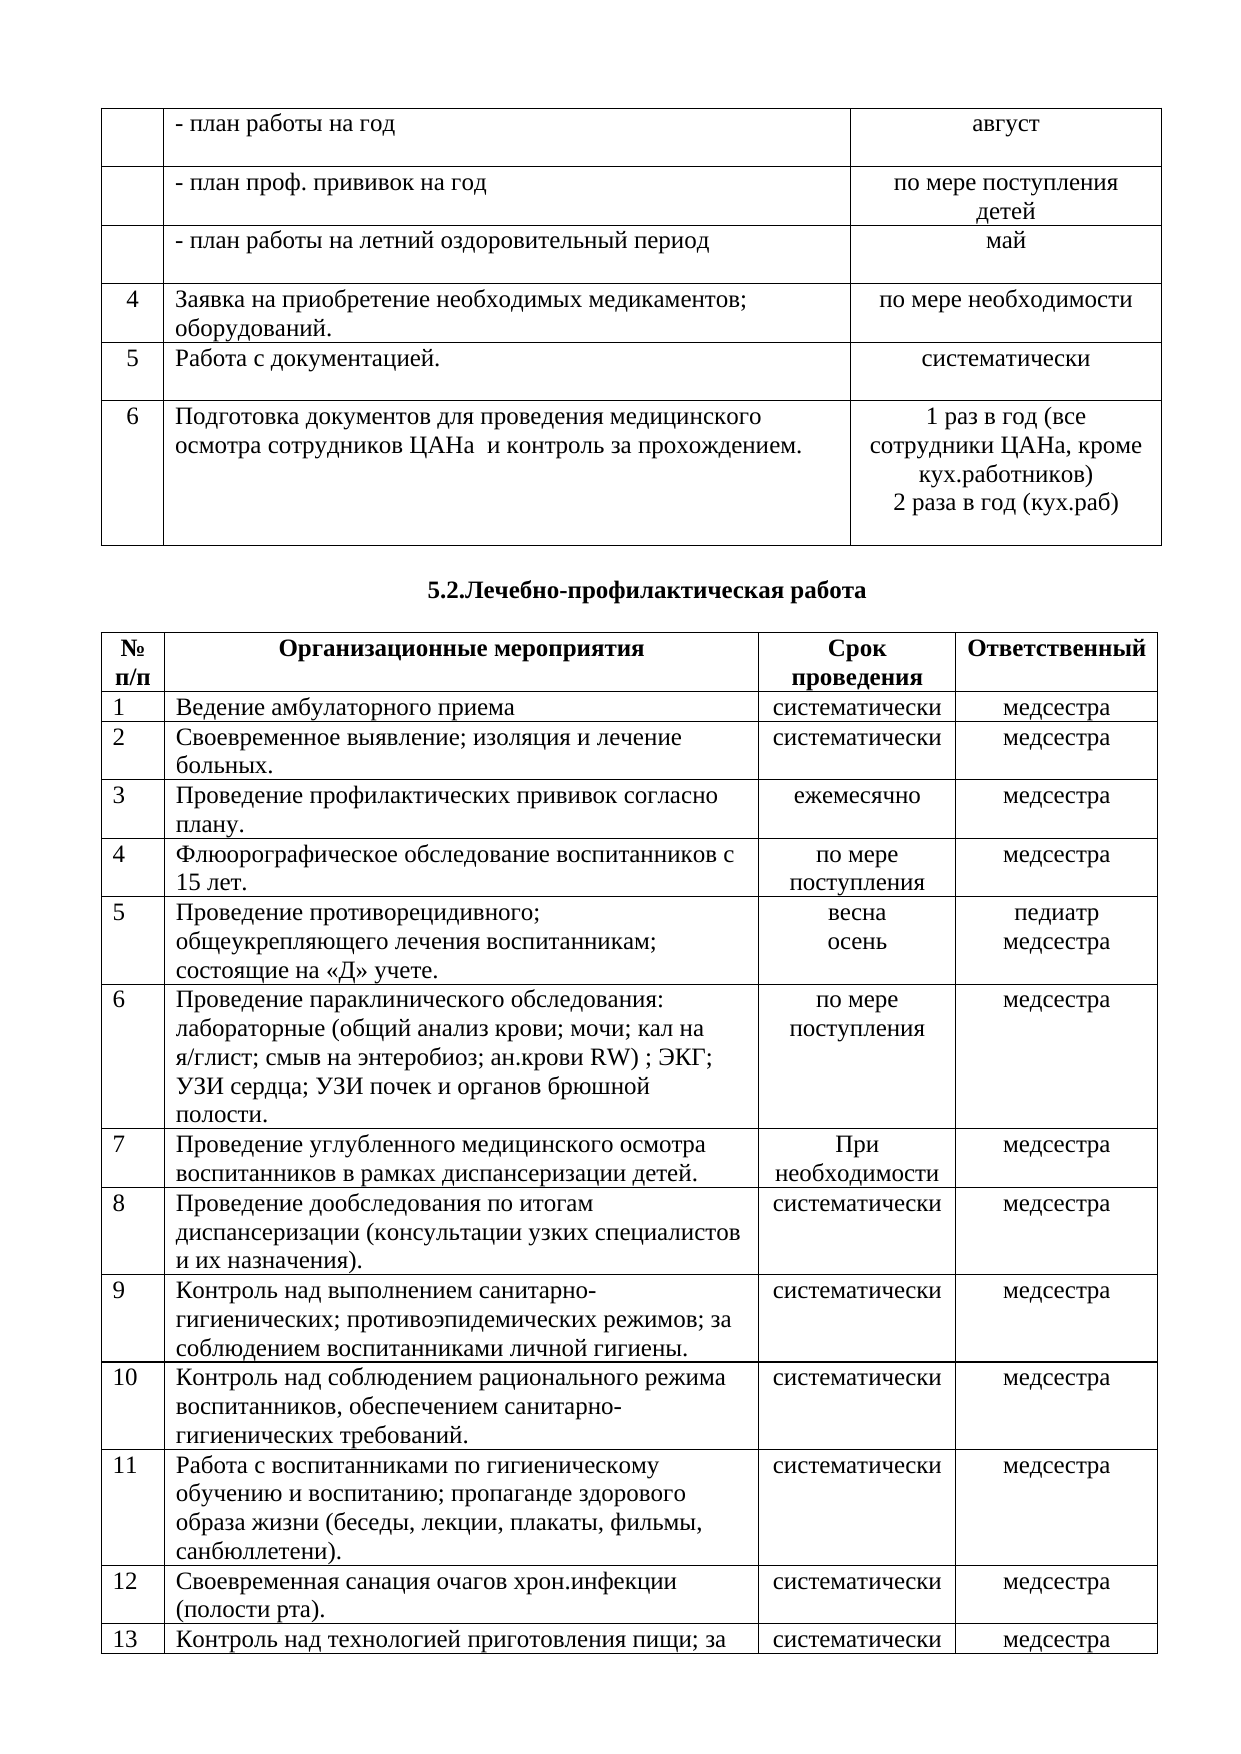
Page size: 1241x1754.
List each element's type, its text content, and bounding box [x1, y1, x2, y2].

table_cell по мере необходимости [851, 284, 1161, 342]
table_cell медсестра [956, 780, 1157, 838]
table_cell систематически [759, 692, 955, 721]
table_cell 2 [102, 722, 164, 779]
text 5.2.Лечебно-профилактическая работа [112, 575, 1181, 603]
table_cell медсестра [956, 1188, 1157, 1274]
table_cell Своевременное выявление; изоляция и лечение больных. [165, 722, 758, 779]
table_cell 5 [102, 897, 164, 983]
table_cell 4 [102, 284, 163, 342]
table_cell медсестра [956, 985, 1157, 1128]
table_cell по мере поступления [759, 985, 955, 1128]
table_cell - план работы на год [164, 109, 850, 166]
table_cell систематически [851, 343, 1161, 400]
table_cell Контроль над соблюдением рационального режима воспитанников, обеспечением санитарно-гигиенических требований. [165, 1363, 758, 1449]
table_cell систематически [759, 1450, 955, 1565]
table_cell систематически [759, 1188, 955, 1274]
table_cell 13 [102, 1624, 164, 1653]
table_cell 5 [102, 343, 163, 400]
table_cell При необходимости [759, 1129, 955, 1187]
table_cell медсестра [956, 1450, 1157, 1565]
table_cell медсестра [956, 1129, 1157, 1187]
table_cell 8 [102, 1188, 164, 1274]
table_cell медсестра [956, 1566, 1157, 1623]
table_cell 1 раз в год (все сотрудники ЦАНа, кроме кух.работников) 2 раза в год (кух.раб) [851, 401, 1161, 545]
table_cell [102, 226, 163, 283]
table_cell систематически [759, 1363, 955, 1449]
table_cell Ведение амбулаторного приема [165, 692, 758, 721]
table_cell Контроль над выполнением санитарно-гигиенических; противоэпидемических режимов; за соблюдением воспитанниками личной гигиены. [165, 1275, 758, 1361]
table_cell по мере поступления детей [851, 167, 1161, 224]
table_cell 7 [102, 1129, 164, 1187]
table_cell медсестра [956, 1275, 1157, 1361]
table_cell медсестра [956, 722, 1157, 779]
table_cell 3 [102, 780, 164, 838]
table_cell Проведение параклинического обследования: лабораторные (общий анализ крови; мочи; кал на я/глист; смыв на энтеробиоз; ан.крови RW) ; ЭКГ; УЗИ сердца; УЗИ почек и органов брюшной полости. [165, 985, 758, 1128]
table_cell педиатр медсестра [956, 897, 1157, 983]
table_header Срок проведения [759, 633, 955, 691]
table_cell Проведение дообследования по итогам диспансеризации (консультации узких специалистов и их назначения). [165, 1188, 758, 1274]
table_cell Проведение профилактических прививок согласно плану. [165, 780, 758, 838]
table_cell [165, 1624, 758, 1653]
table_cell 4 [102, 839, 164, 896]
table_cell ежемесячно [759, 780, 955, 838]
table_cell Проведение углубленного медицинского осмотра воспитанников в рамках диспансеризации детей. [165, 1129, 758, 1187]
table_cell 6 [102, 401, 163, 545]
table_cell 6 [102, 985, 164, 1128]
table_cell систематически [759, 722, 955, 779]
table_cell - план проф. прививок на год [164, 167, 850, 224]
table_cell систематически [759, 1624, 955, 1653]
table_header № п/п [102, 633, 164, 691]
table_cell систематически [759, 1566, 955, 1623]
table_cell медсестра [956, 1363, 1157, 1449]
table_cell 11 [102, 1450, 164, 1565]
table_cell Работа с воспитанниками по гигиеническому обучению и воспитанию; пропаганде здорового образа жизни (беседы, лекции, плакаты, фильмы, санбюллетени). [165, 1450, 758, 1565]
table_cell медсестра [956, 692, 1157, 721]
table_cell медсестра [956, 1624, 1157, 1653]
table_cell май [851, 226, 1161, 283]
table_header Ответственный [956, 633, 1157, 691]
table_cell Проведение противорецидивного; общеукрепляющего лечения воспитанникам; состоящие на «Д» учете. [165, 897, 758, 983]
table_cell август [851, 109, 1161, 166]
table_cell по мере поступления [759, 839, 955, 896]
table_cell Заявка на приобретение необходимых медикаментов; оборудований. [164, 284, 850, 342]
table_cell Флюорографическое обследование воспитанников с 15 лет. [165, 839, 758, 896]
table_cell Работа с документацией. [164, 343, 850, 400]
table_cell медсестра [956, 839, 1157, 896]
table_cell [102, 109, 163, 166]
table_header Организационные мероприятия [165, 633, 758, 691]
table_cell весна осень [759, 897, 955, 983]
table_cell 12 [102, 1566, 164, 1623]
table_cell 10 [102, 1363, 164, 1449]
table_cell Подготовка документов для проведения медицинского осмотра сотрудников ЦАНа и контроль за прохождением. [164, 401, 850, 545]
table_cell Своевременная санация очагов хрон.инфекции (полости рта). [165, 1566, 758, 1623]
table_cell - план работы на летний оздоровительный период [164, 226, 850, 283]
table_cell 9 [102, 1275, 164, 1361]
table_cell систематически [759, 1275, 955, 1361]
table_cell [102, 167, 163, 224]
table_cell 1 [102, 692, 164, 721]
